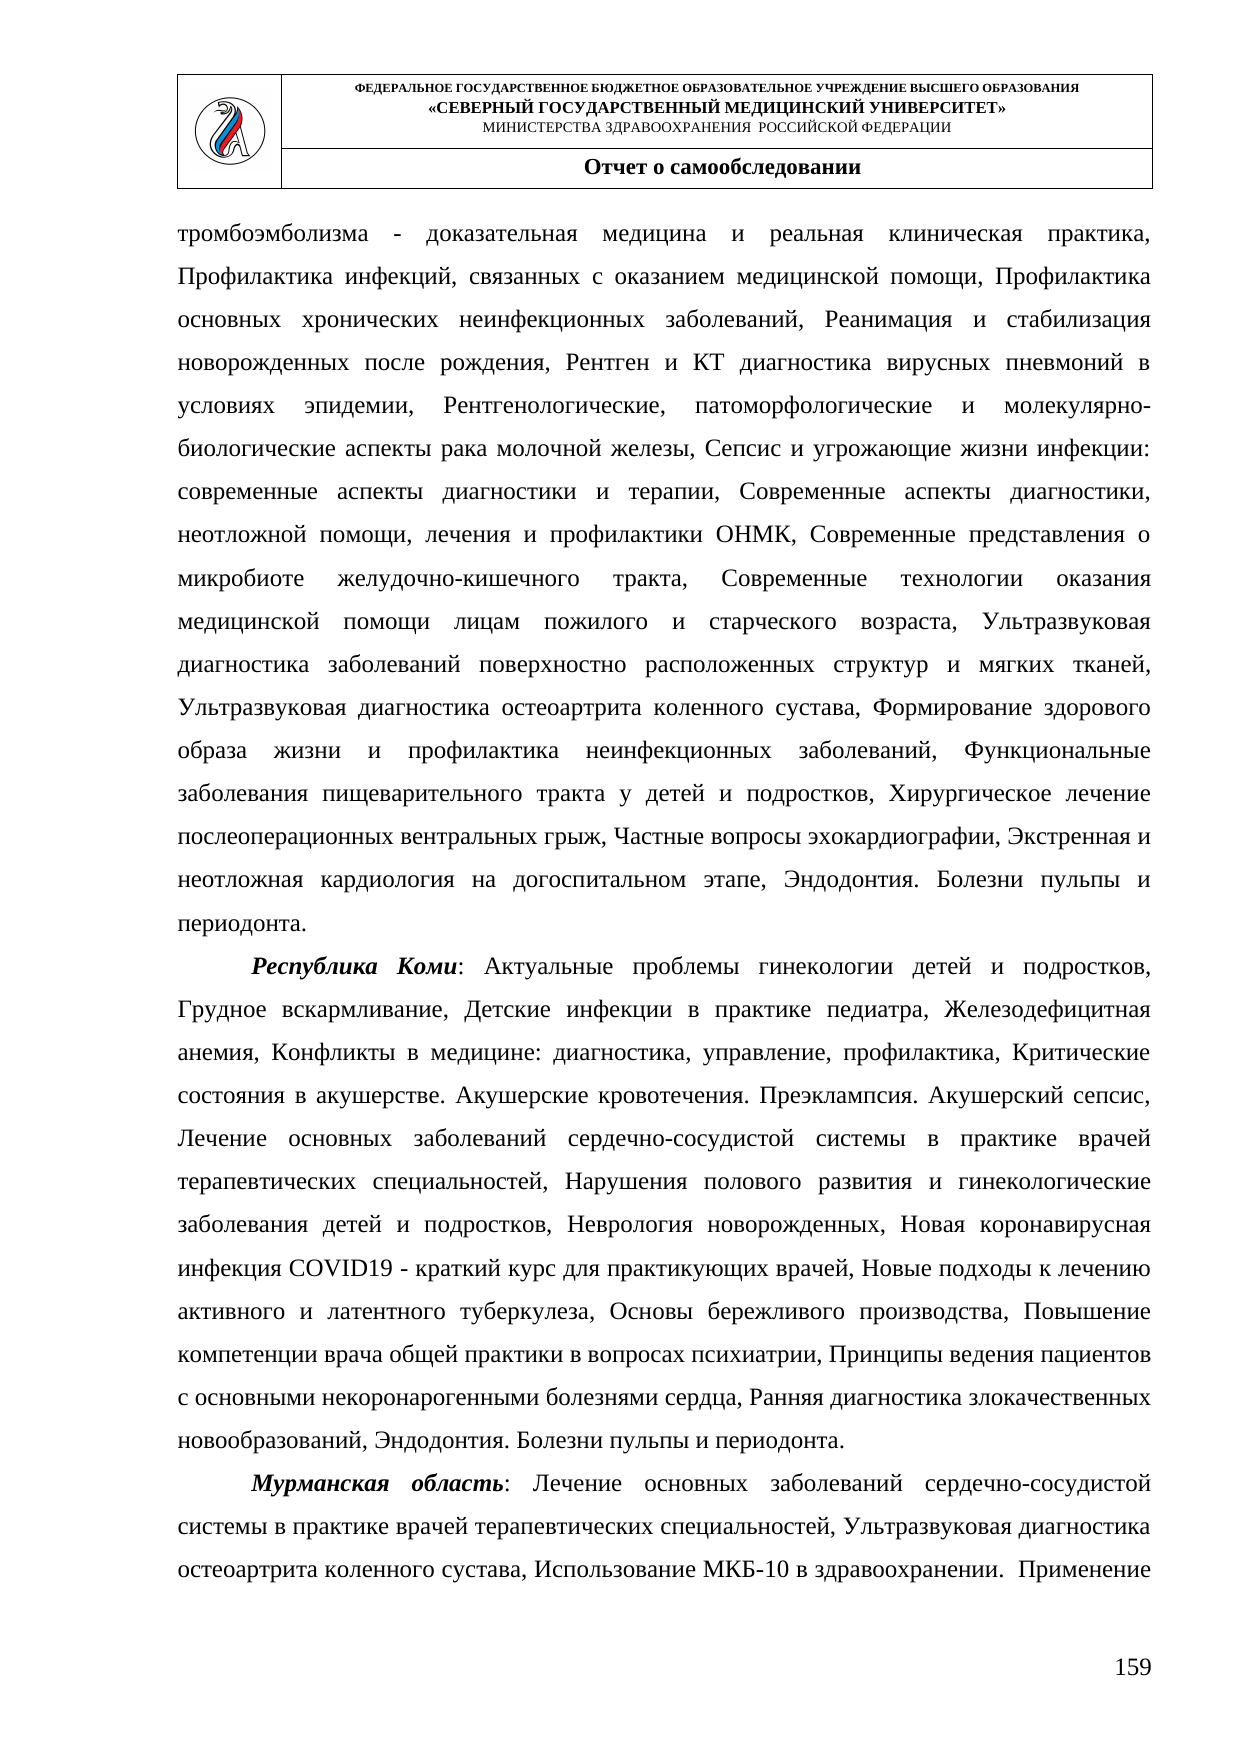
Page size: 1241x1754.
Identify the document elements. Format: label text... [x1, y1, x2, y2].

picture [188, 90, 272, 172]
text Республика Коми: Актуальные проблемы гинекологии детей и подростков, Грудное вскармливание, Детские инфекции в практике педиатра, Железодефицитная анемия, Конфликты в медицине: диагностика, управление, профилактика, Критические состояния в акушерстве. Акушерские кровотечения. Преэклампсия. Акушерский сепсис, Лечение основных заболеваний сердечно-сосудистой системы в практике врачей терапевтических специальностей, Нарушения полового развития и гинекологические заболевания детей и подростков, Неврология новорожденных, Новая коронавирусная инфекция COVID19 - краткий курс для практикующих врачей, Новые подходы к лечению активного и латентного туберкулеза, Основы бережливого производства, Повышение компетенции врача общей практики в вопросах психиатрии, Принципы ведения пациентов с основными некоронарогенными болезнями сердца, Ранняя диагностика злокачественных новообразований, Эндодонтия. Болезни пульпы и периодонта. [177, 951, 1152, 1454]
